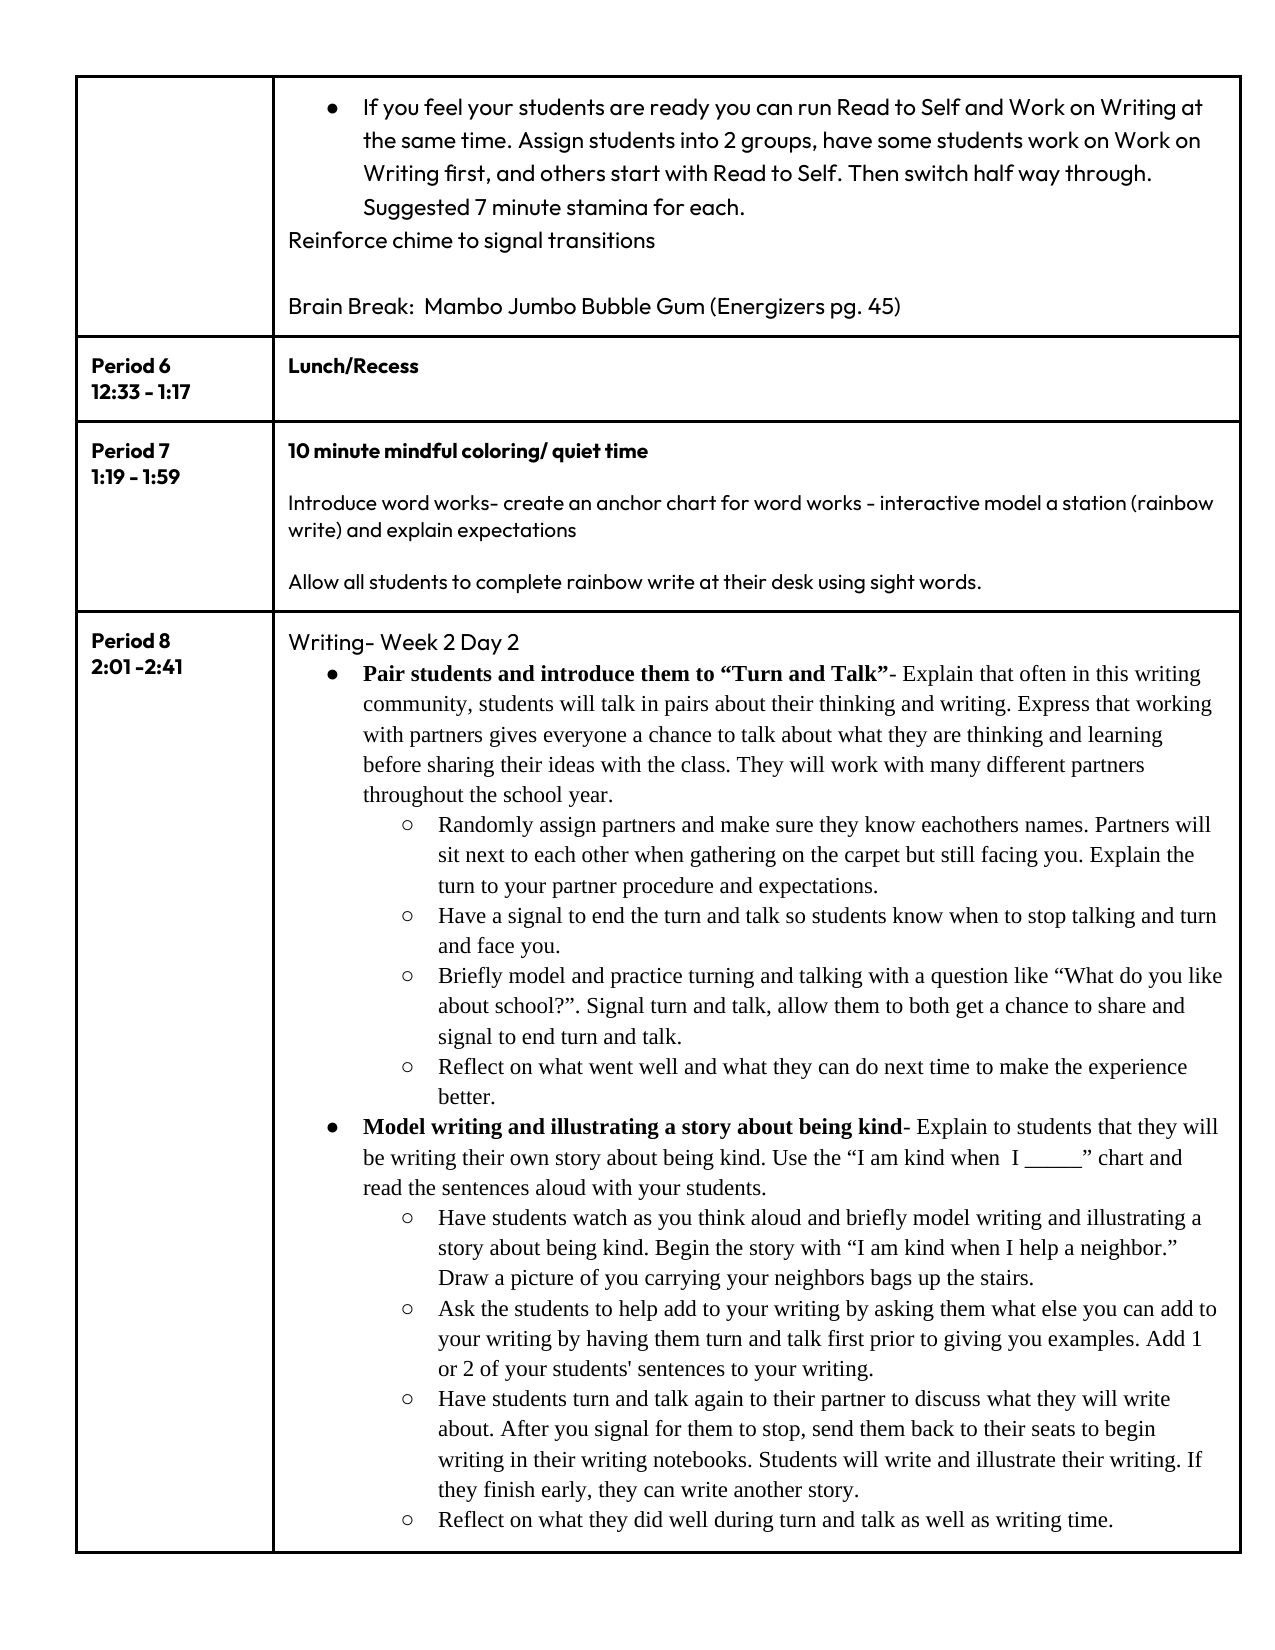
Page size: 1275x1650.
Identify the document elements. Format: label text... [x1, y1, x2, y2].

table_cell Period 7 1:19 - 1:59 [78, 423, 272, 609]
table_cell 10 minute mindful coloring/ quiet time Introduce word works- create an anchor chart for word works - interactive model a station (rainbow write) and explain expectations Allow all students to complete rainbow write at their desk using sight words. [275, 423, 1239, 609]
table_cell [78, 78, 272, 335]
table_cell Period 6 12:33 - 1:17 [78, 338, 272, 420]
table_cell Period 8 2:01 -2:41 [78, 613, 272, 1551]
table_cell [275, 613, 1239, 1551]
table_cell Lunch/Recess [275, 338, 1239, 420]
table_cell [275, 78, 1239, 335]
